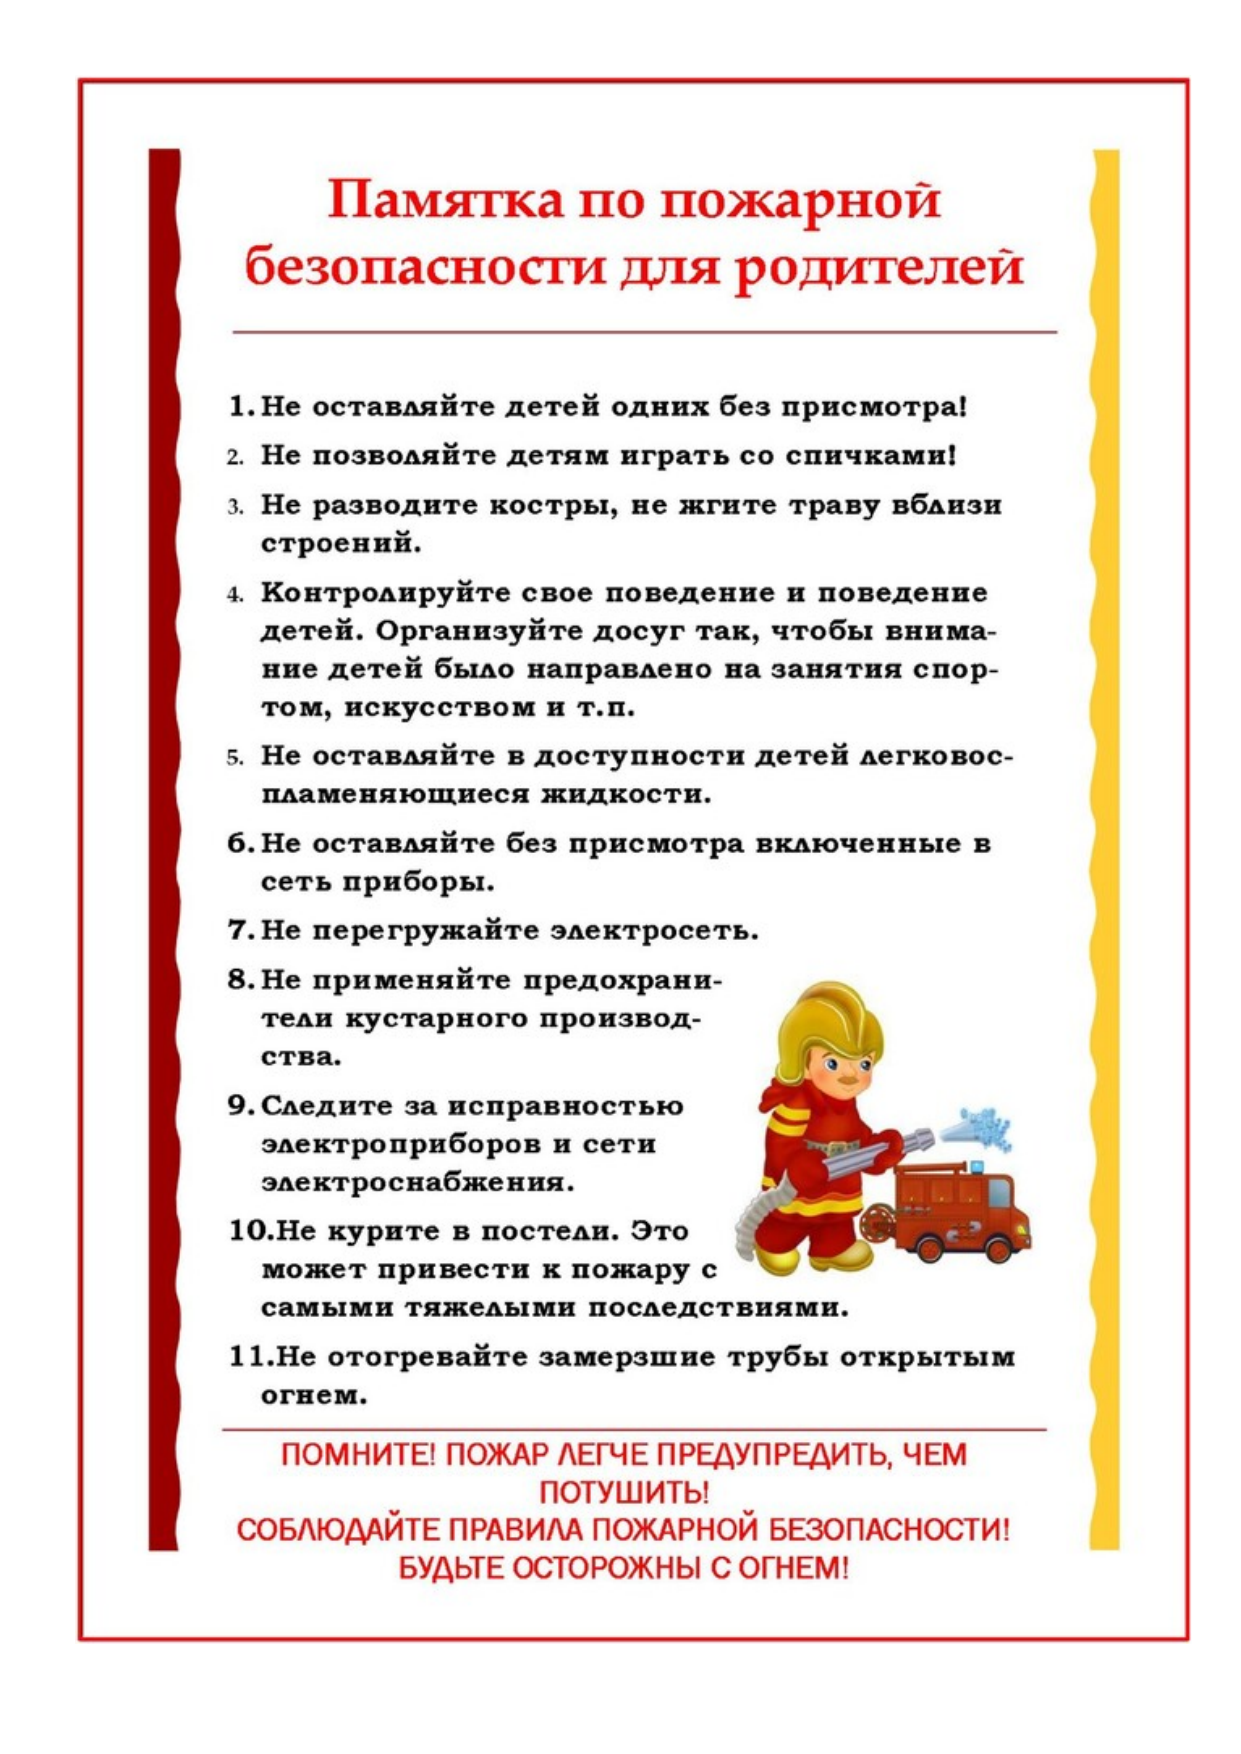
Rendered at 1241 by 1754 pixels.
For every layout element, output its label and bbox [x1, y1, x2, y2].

picture [75, 75, 1192, 1644]
